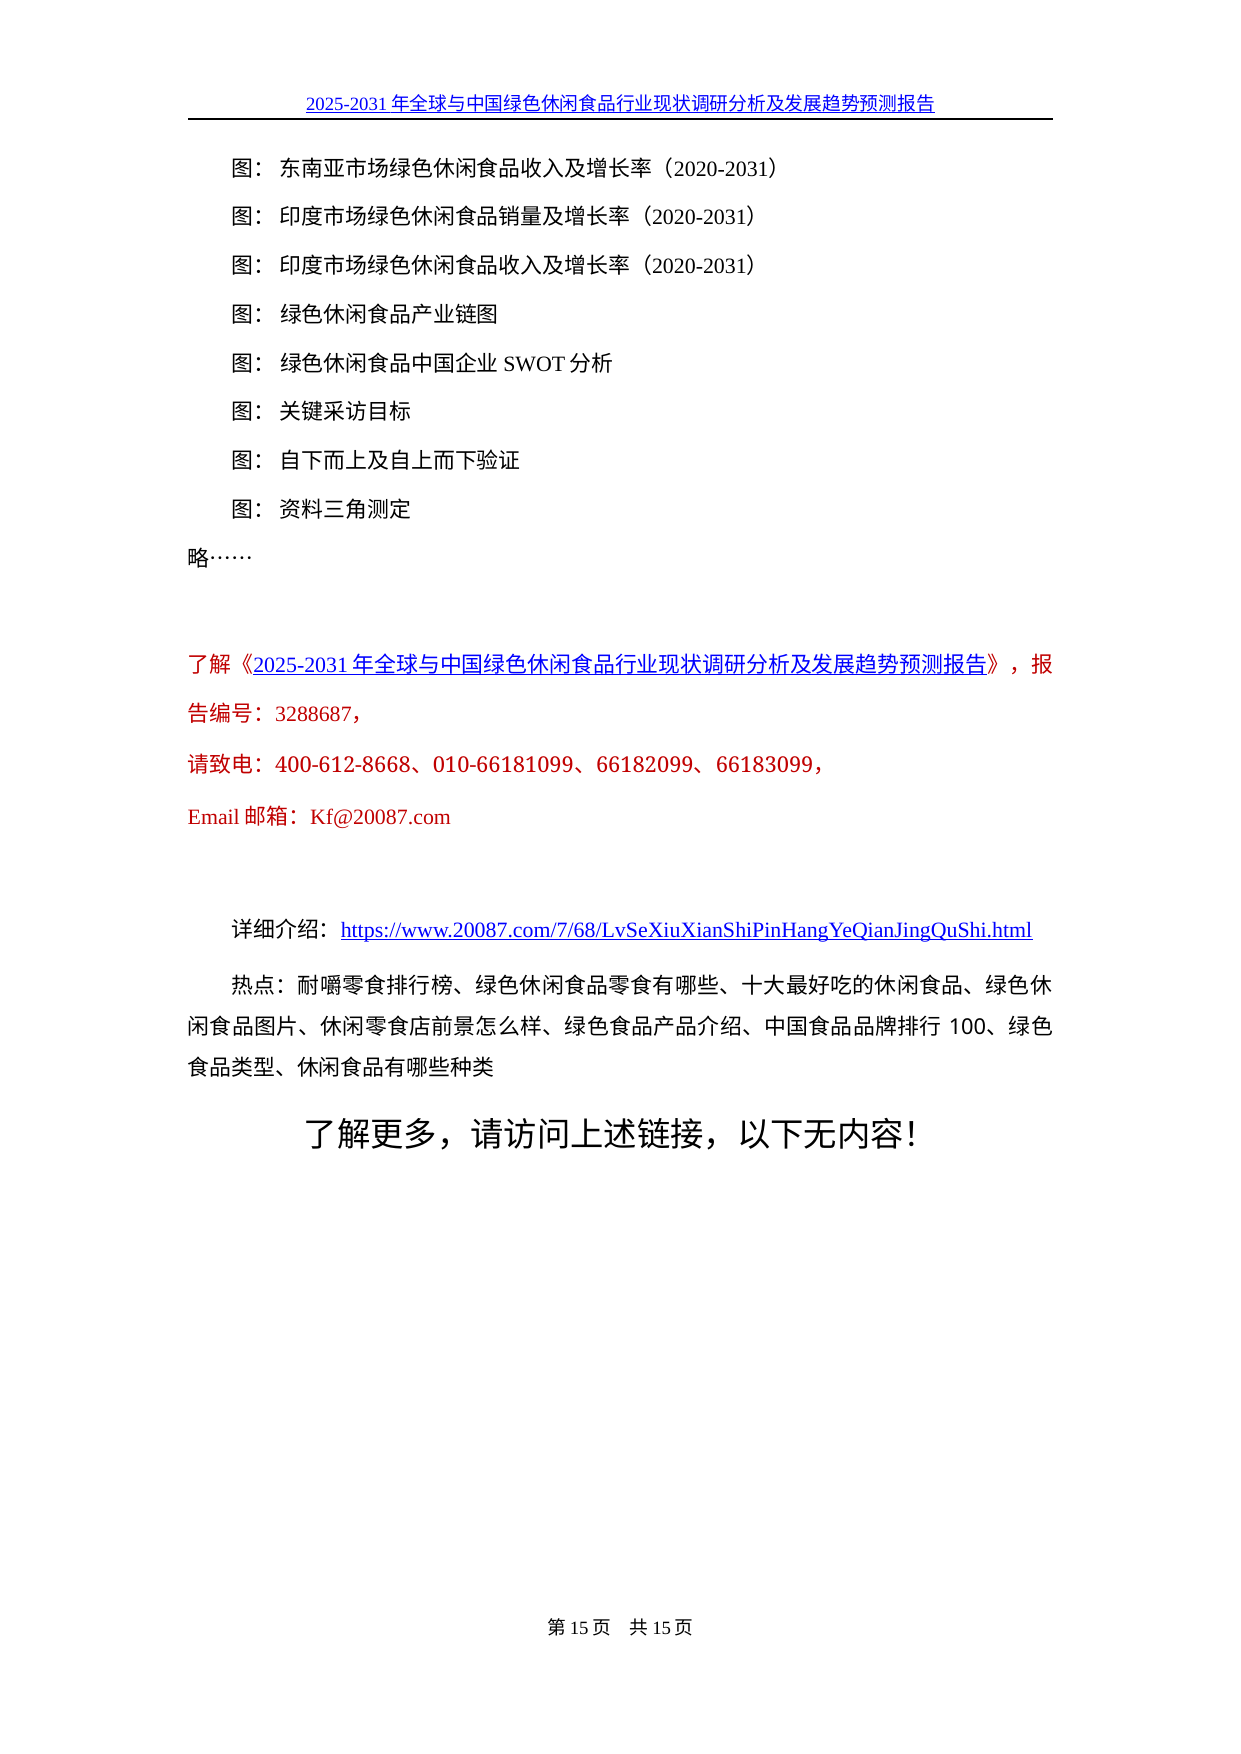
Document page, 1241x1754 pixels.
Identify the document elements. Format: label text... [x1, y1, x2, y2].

text 了解《2025-2031年全球与中国绿色休闲食品行业现状调研分析及发展趋势预测报告》，报告编号：3288687， [187, 647, 1053, 728]
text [187, 150, 1053, 573]
text Email邮箱：Kf@20087.com [187, 798, 1053, 831]
text 热点：耐嚼零食排行榜、绿色休闲食品零食有哪些、十大最好吃的休闲食品、绿色休闲食品图片、休闲零食店前景怎么样、绿色食品产品介绍、中国食品品牌排行100、绿色食品类型、休闲食品有哪些种类 [187, 968, 1053, 1082]
text 请致电：400-612-8668、010-66181099、66182099、66183099， [187, 747, 1053, 779]
text 详细介绍：https://www.20087.com/7/68/LvSeXiuXianShiPinHangYeQianJingQuShi.html [187, 911, 1053, 944]
title 了解更多，请访问上述链接，以下无内容！ [187, 1099, 1053, 1164]
